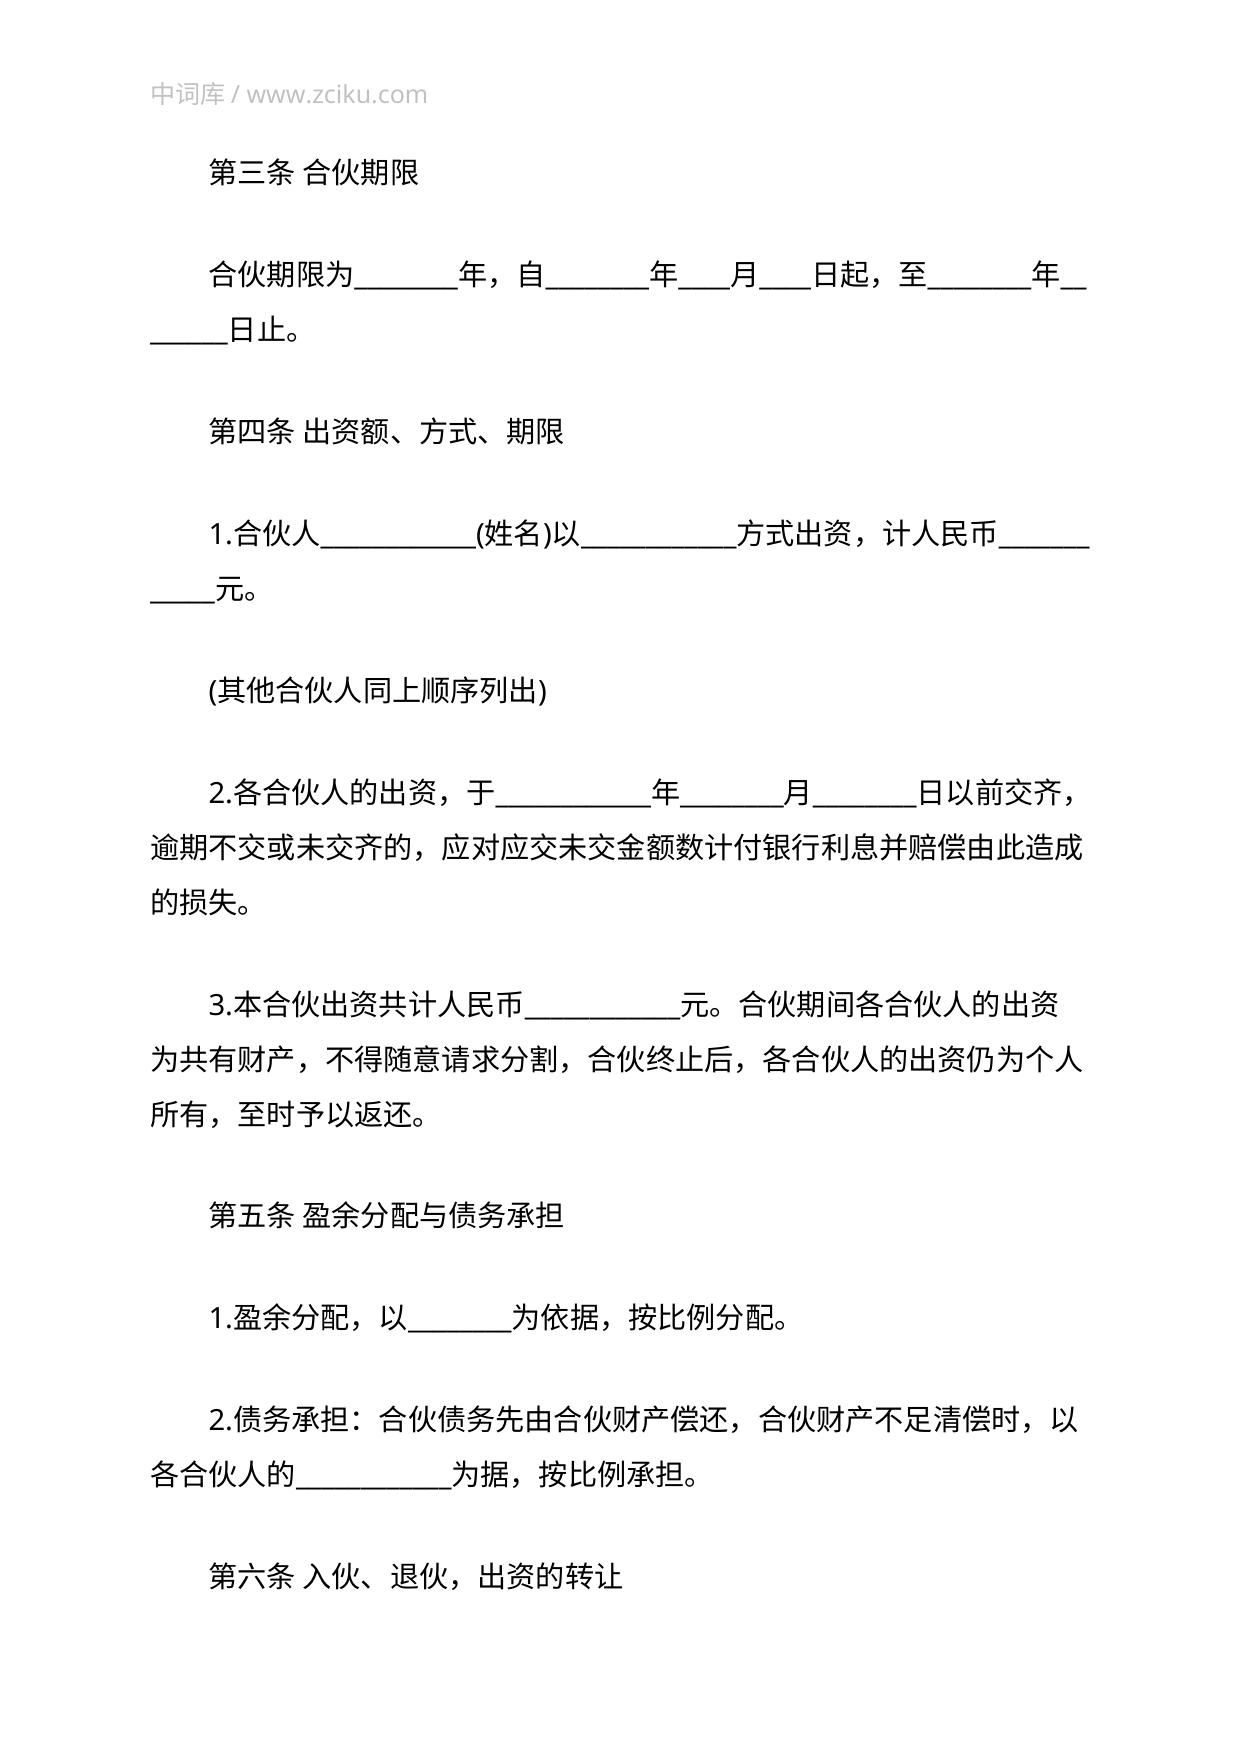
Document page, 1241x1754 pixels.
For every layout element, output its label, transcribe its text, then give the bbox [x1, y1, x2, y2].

text (其他合伙人同上顺序列出) [150, 667, 1090, 710]
text 第五条 盈余分配与债务承担 [150, 1193, 1090, 1235]
text 1.盈余分配，以________为依据，按比例分配。 [150, 1294, 1090, 1337]
text 2.债务承担：合伙债务先由合伙财产偿还，合伙财产不足清偿时，以各合伙人的____________为据，按比例承担。 [150, 1397, 1090, 1494]
text 第四条 出资额、方式、期限 [150, 409, 1090, 451]
text 第三条 合伙期限 [150, 150, 1090, 192]
text 2.各合伙人的出资，于____________年________月________日以前交齐，逾期不交或未交齐的，应对应交未交金额数计付银行利息并赔偿由此造成的损失。 [150, 769, 1090, 922]
text 第六条 入伙、退伙，出资的转让 [150, 1553, 1090, 1596]
text 合伙期限为________年，自________年____月____日起，至________年________日止。 [150, 252, 1090, 349]
text 3.本合伙出资共计人民币____________元。合伙期间各合伙人的出资 为共有财产，不得随意请求分割，合伙终止后，各合伙人的出资仍为个人所有，至时予以返还。 [150, 981, 1090, 1133]
text 1.合伙人____________(姓名)以____________方式出资，计人民币____________元。 [150, 511, 1090, 608]
